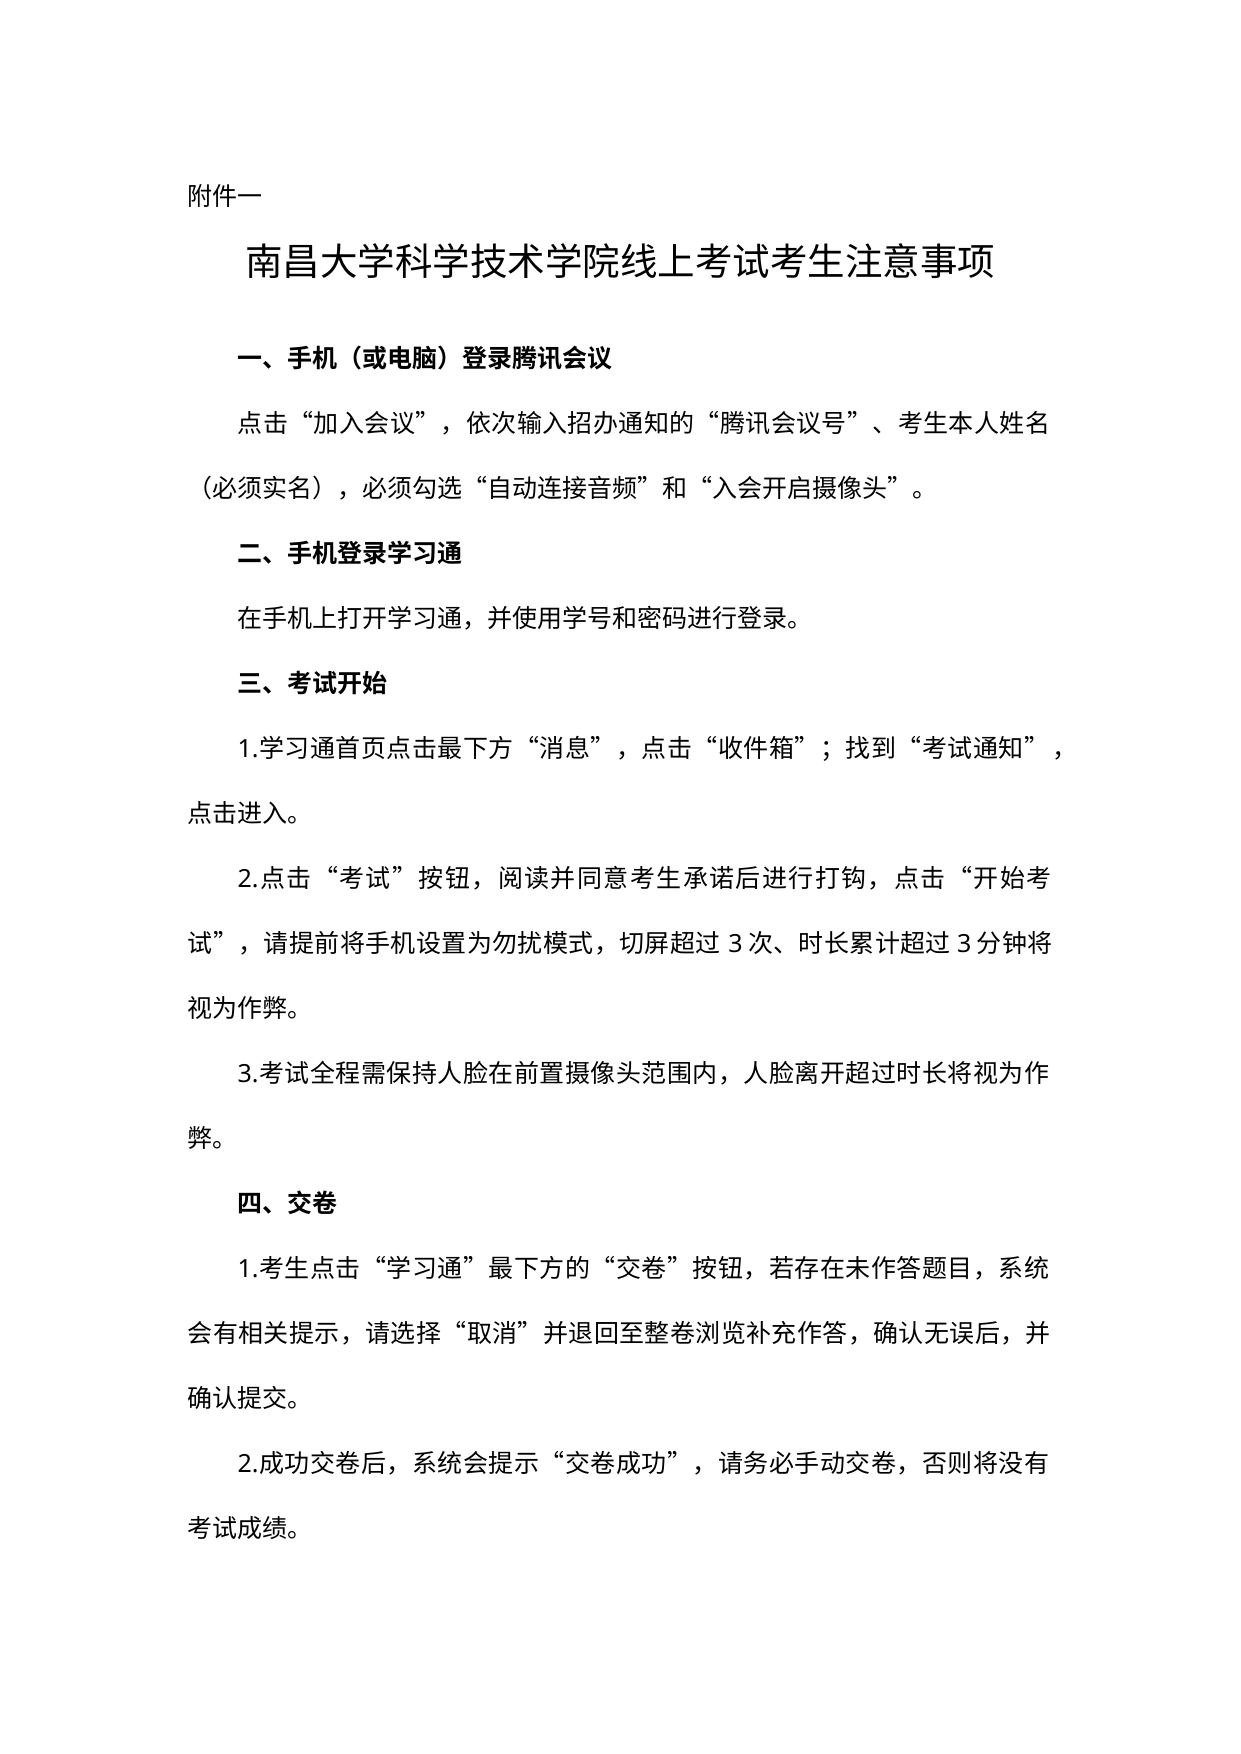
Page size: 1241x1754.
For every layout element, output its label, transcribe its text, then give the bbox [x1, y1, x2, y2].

text 2.成功交卷后，系统会提示“交卷成功”，请务必手动交卷，否则将没有考试成绩。 [187, 1429, 1053, 1559]
text 3.考试全程需保持人脸在前置摄像头范围内，人脸离开超过时长将视为作弊。 [187, 1039, 1053, 1169]
text 1.考生点击“学习通”最下方的“交卷”按钮，若存在未作答题目，系统会有相关提示，请选择“取消”并退回至整卷浏览补充作答，确认无误后，并确认提交。 [187, 1234, 1053, 1429]
text 四、交卷 [187, 1169, 1053, 1234]
text 2.点击“考试”按钮，阅读并同意考生承诺后进行打钩，点击“开始考试”，请提前将手机设置为勿扰模式，切屏超过3次、时长累计超过3分钟将视为作弊。 [187, 844, 1053, 1039]
text 南昌大学科学技术学院线上考试考生注意事项 [187, 227, 1053, 292]
text 1.学习通首页点击最下方“消息”，点击“收件箱”；找到“考试通知”，点击进入。 [187, 714, 1053, 844]
text 点击“加入会议”，依次输入招办通知的“腾讯会议号”、考生本人姓名（必须实名），必须勾选“自动连接音频”和“入会开启摄像头”。 [187, 389, 1053, 519]
text 二、手机登录学习通 [187, 519, 1053, 584]
text 三、考试开始 [187, 649, 1053, 714]
text 附件一 [187, 162, 1053, 227]
text 在手机上打开学习通，并使用学号和密码进行登录。 [187, 584, 1053, 649]
text 一、手机（或电脑）登录腾讯会议 [187, 324, 1053, 389]
